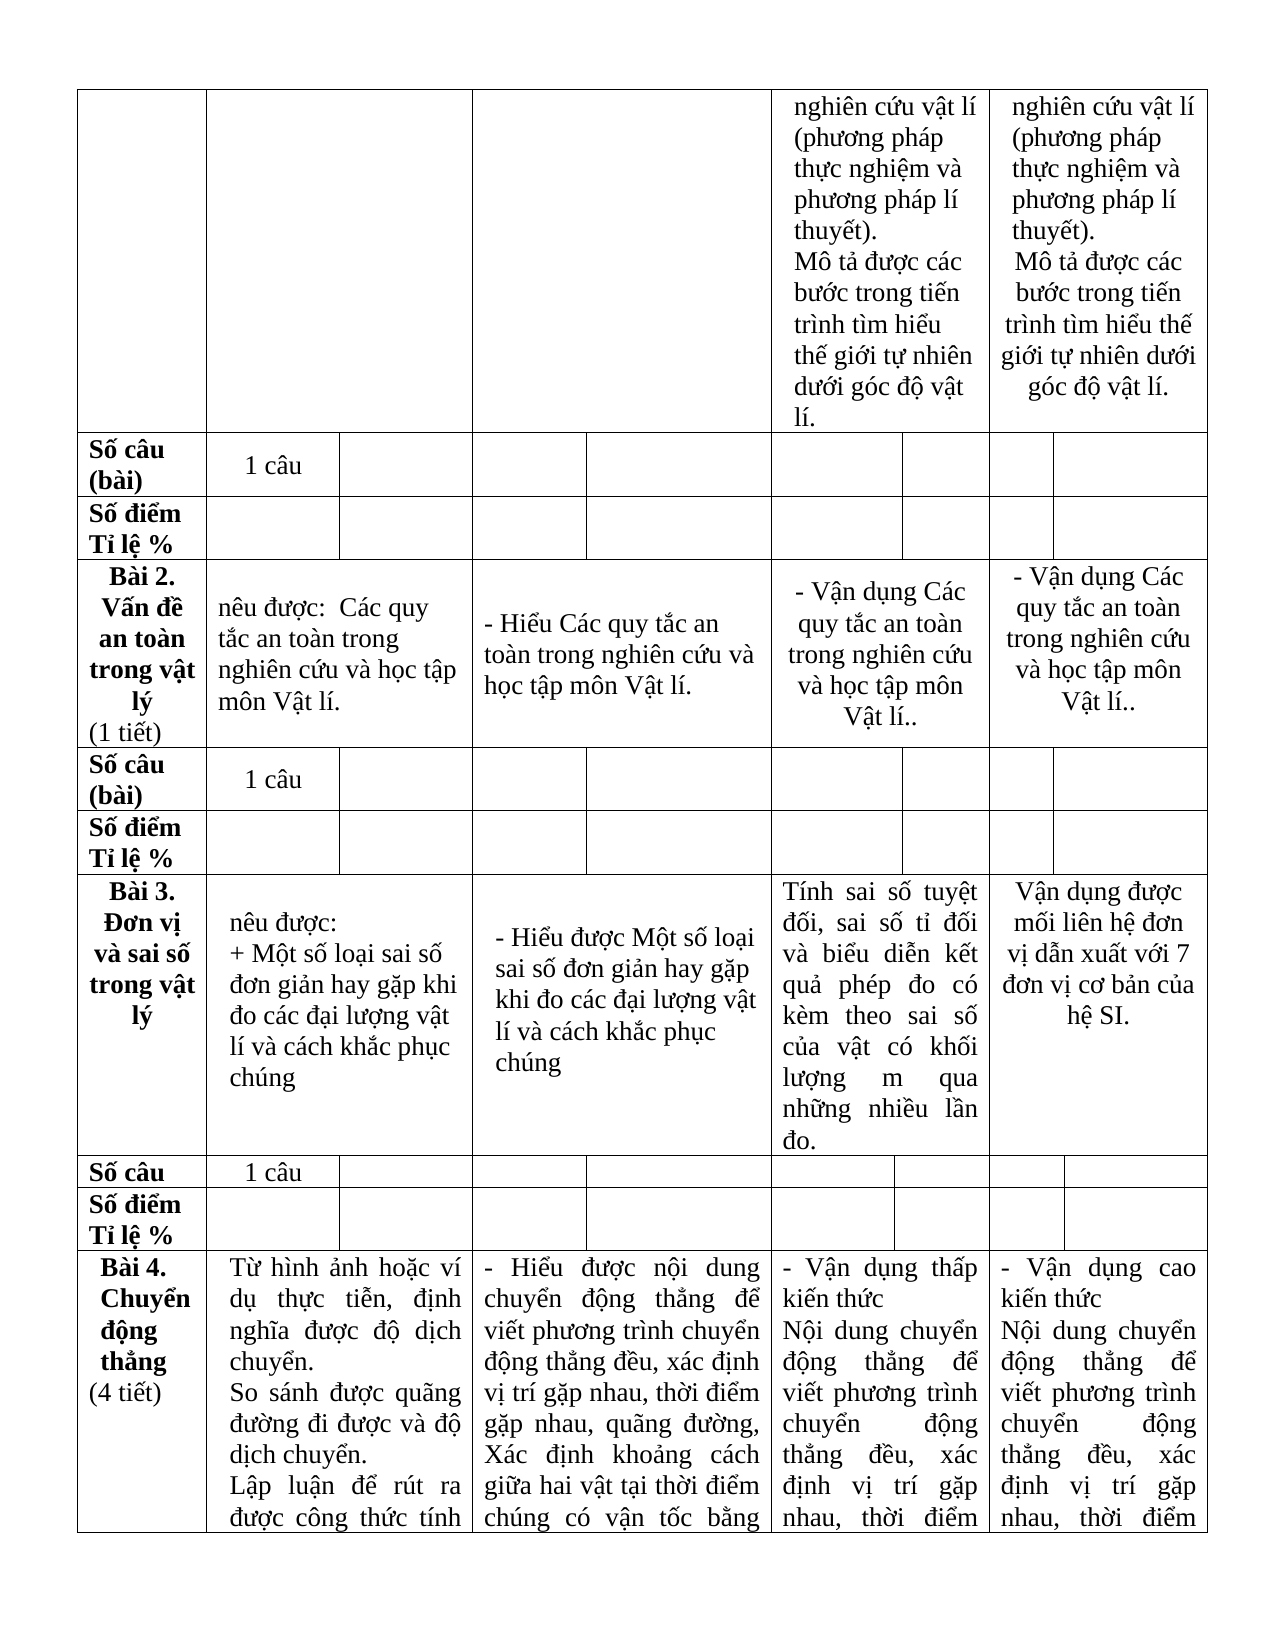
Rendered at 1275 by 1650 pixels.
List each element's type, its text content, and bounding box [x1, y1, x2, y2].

table_cell [990, 433, 1053, 496]
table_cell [772, 90, 989, 432]
table_cell [1054, 748, 1207, 810]
table_cell [903, 811, 989, 873]
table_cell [772, 1251, 989, 1532]
table_cell [903, 748, 989, 810]
table_cell Số câu [78, 1156, 206, 1187]
table_cell 1 câu [207, 433, 339, 496]
table_cell Số điểm Tỉ lệ % [78, 1188, 206, 1250]
table_cell Số điểm Tỉ lệ % [78, 811, 206, 873]
table_cell Số điểm Tỉ lệ % [78, 497, 206, 559]
table_cell Vận dụng được mối liên hệ đơn vị dẫn xuất với 7 đơn vị cơ bản của hệ SI. [990, 875, 1207, 1155]
table_cell [473, 811, 586, 873]
table_cell [903, 433, 989, 496]
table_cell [473, 1251, 771, 1532]
table_cell [772, 1156, 894, 1187]
table_cell [772, 811, 902, 873]
table_cell [207, 1188, 339, 1250]
table_cell Bài 3. Đơn vị và sai số trong vật lý [78, 875, 206, 1155]
table_cell [340, 433, 472, 496]
table_cell [207, 497, 339, 559]
table_cell [895, 1156, 989, 1187]
table_cell [990, 1188, 1064, 1250]
table_cell [895, 1188, 989, 1250]
table_cell [587, 1188, 771, 1250]
table_cell [772, 497, 902, 559]
table_cell [587, 433, 771, 496]
table_cell nêu được: Các quy tắc an toàn trong nghiên cứu và học tập môn Vật lí. [207, 560, 472, 747]
table_cell Số câu (bài) [78, 748, 206, 810]
table_cell [207, 811, 339, 873]
table_cell [990, 497, 1053, 559]
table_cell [473, 90, 771, 432]
table_cell [473, 497, 586, 559]
table_cell Bài 2. Vấn đề an toàn trong vật lý (1 tiết) [78, 560, 206, 747]
table_cell [903, 497, 989, 559]
table_cell [587, 497, 771, 559]
table_cell [340, 1156, 472, 1187]
table_cell [990, 811, 1053, 873]
table_cell Tính sai số tuyệt đối, sai số tỉ đối và biểu diễn kết quả phép đo có kèm theo sai số của vật có khối lượng m qua những nhiều lần đo. [772, 875, 989, 1155]
table_cell [1054, 433, 1207, 496]
table_cell 1 câu [207, 748, 339, 810]
table_cell - Vận dụng Các quy tắc an toàn trong nghiên cứu và học tập môn Vật lí.. [772, 560, 989, 747]
table_cell [990, 748, 1053, 810]
table_cell [990, 1156, 1064, 1187]
table_cell - Hiểu được Một số loại sai số đơn giản hay gặp khi đo các đại lượng vật lí và cách khắc phục chúng [473, 875, 771, 1155]
table_cell [1065, 1188, 1207, 1250]
table_cell [1054, 811, 1207, 873]
table_cell [473, 1188, 586, 1250]
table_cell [207, 1251, 472, 1532]
table_cell [772, 748, 902, 810]
table_cell [587, 1156, 771, 1187]
table_cell nêu được: + Một số loại sai số đơn giản hay gặp khi đo các đại lượng vật lí và cách khắc phục chúng [207, 875, 472, 1155]
table_cell [1065, 1156, 1207, 1187]
table_cell [772, 433, 902, 496]
table_cell [473, 1156, 586, 1187]
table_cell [78, 90, 206, 432]
table_cell [587, 811, 771, 873]
table_cell [340, 1188, 472, 1250]
table_cell [587, 748, 771, 810]
table_cell [1054, 497, 1207, 559]
table_cell Số câu (bài) [78, 433, 206, 496]
table_cell [473, 748, 586, 810]
table_cell [340, 811, 472, 873]
table_cell 1 câu [207, 1156, 339, 1187]
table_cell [78, 1251, 206, 1532]
table_cell [340, 748, 472, 810]
table_cell - Hiểu Các quy tắc an toàn trong nghiên cứu và học tập môn Vật lí. [473, 560, 771, 747]
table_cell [990, 90, 1207, 432]
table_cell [990, 1251, 1207, 1532]
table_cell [207, 90, 472, 432]
table_cell [340, 497, 472, 559]
table_cell [772, 1188, 894, 1250]
table_cell - Vận dụng Các quy tắc an toàn trong nghiên cứu và học tập môn Vật lí.. [990, 560, 1207, 747]
table_cell [473, 433, 586, 496]
